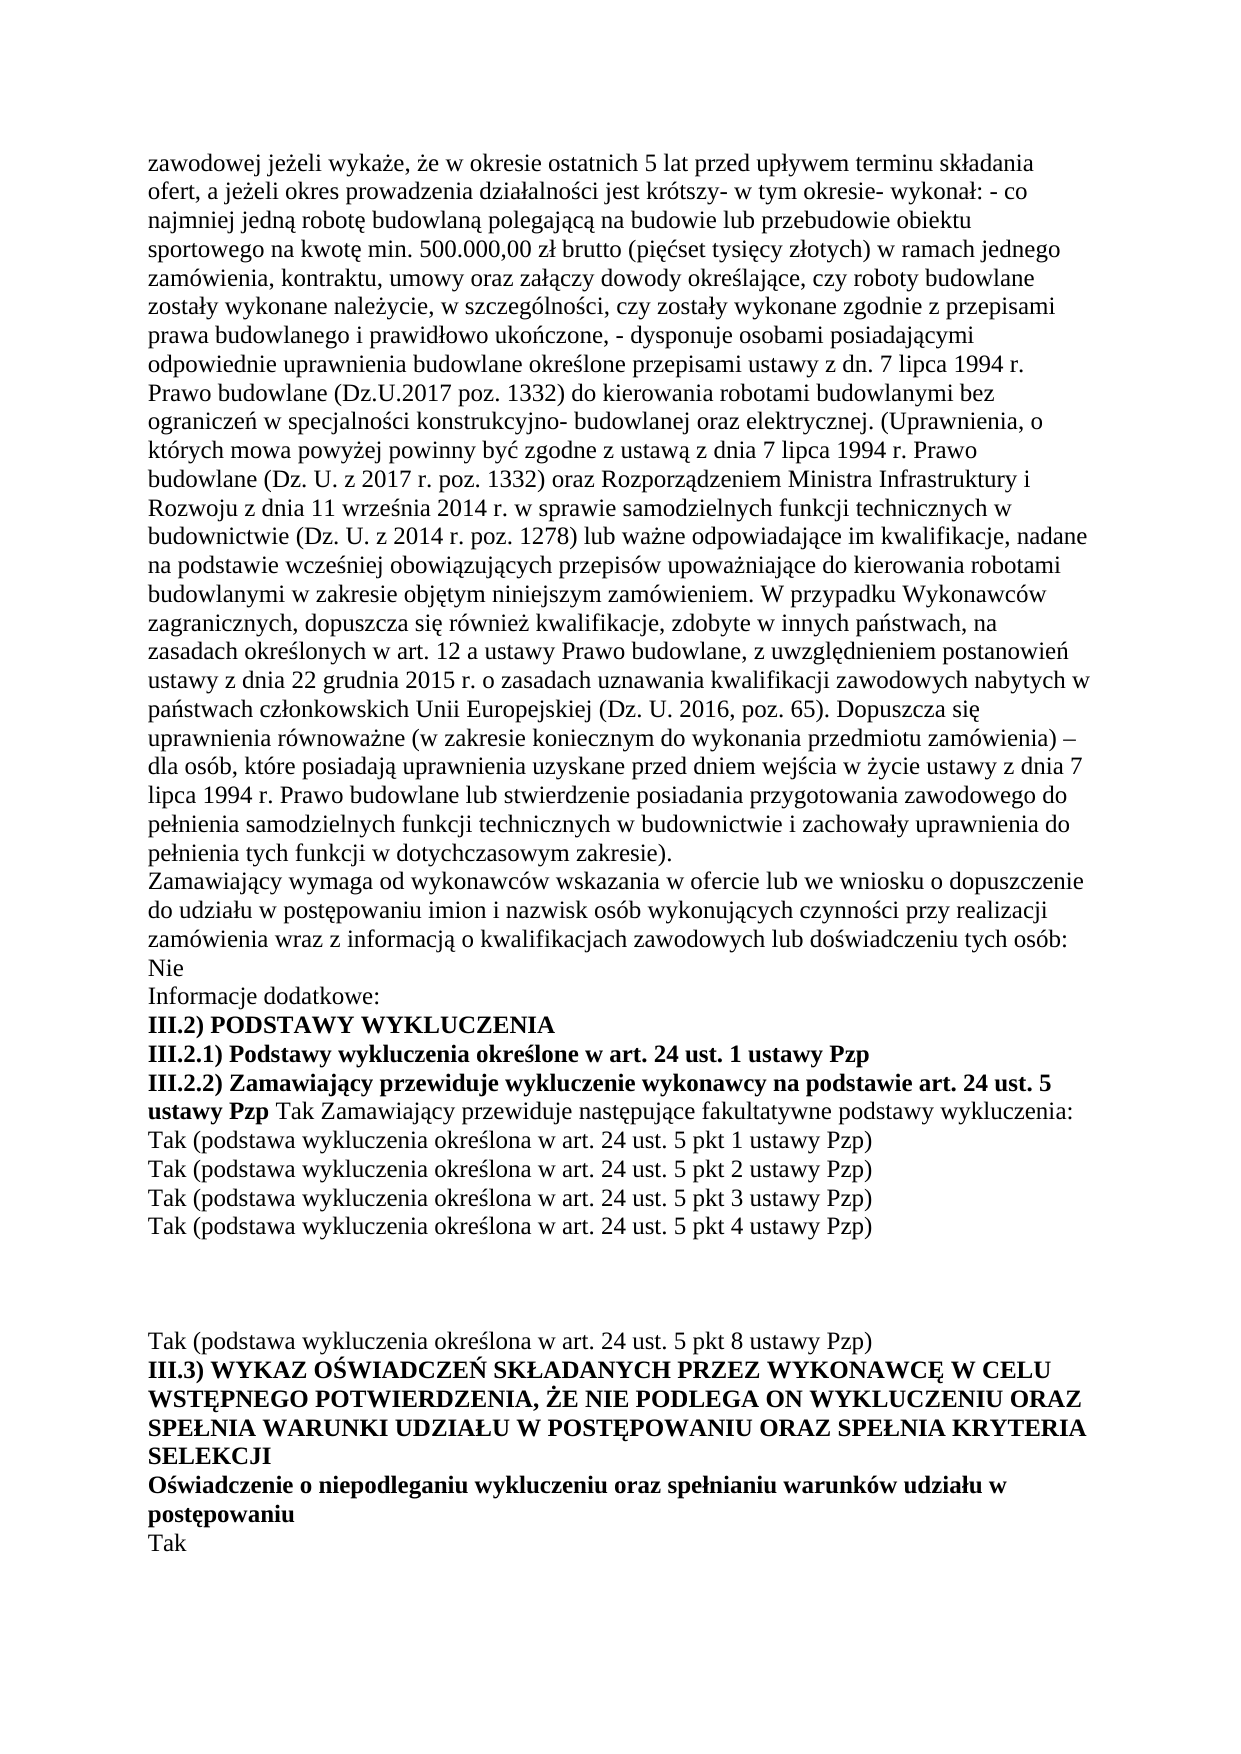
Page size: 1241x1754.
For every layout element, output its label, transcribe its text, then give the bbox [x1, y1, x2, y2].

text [148, 1470, 1093, 1556]
text III.2.1) Podstawy wykluczenia określone w art. 24 ust. 1 ustawy Pzp III.2.2) Zamawiający przewiduje wykluczenie wykonawcy na podstawie art. 24 ust. 5 ustawy Pzp Tak Zamawiający przewiduje następujące fakultatywne podstawy wykluczenia: Tak (podstawa wykluczenia określona w art. 24 ust. 5 pkt 1 ustawy Pzp) Tak (podstawa wykluczenia określona w art. 24 ust. 5 pkt 2 ustawy Pzp) Tak (podstawa wykluczenia określona w art. 24 ust. 5 pkt 3 ustawy Pzp) Tak (podstawa wykluczenia określona w art. 24 ust. 5 pkt 4 ustawy Pzp) Tak (podstawa wykluczenia określona w art. 24 ust. 5 pkt 8 ustawy Pzp) [148, 1039, 1093, 1355]
text III.2) PODSTAWY WYKLUCZENIA [148, 1010, 1093, 1039]
text III.3) WYKAZ OŚWIADCZEŃ SKŁADANYCH PRZEZ WYKONAWCĘ W CELU WSTĘPNEGO POTWIERDZENIA, ŻE NIE PODLEGA ON WYKLUCZENIU ORAZ SPEŁNIA WARUNKI UDZIAŁU W POSTĘPOWANIU ORAZ SPEŁNIA KRYTERIA SELEKCJI [148, 1355, 1093, 1470]
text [148, 148, 1093, 1010]
